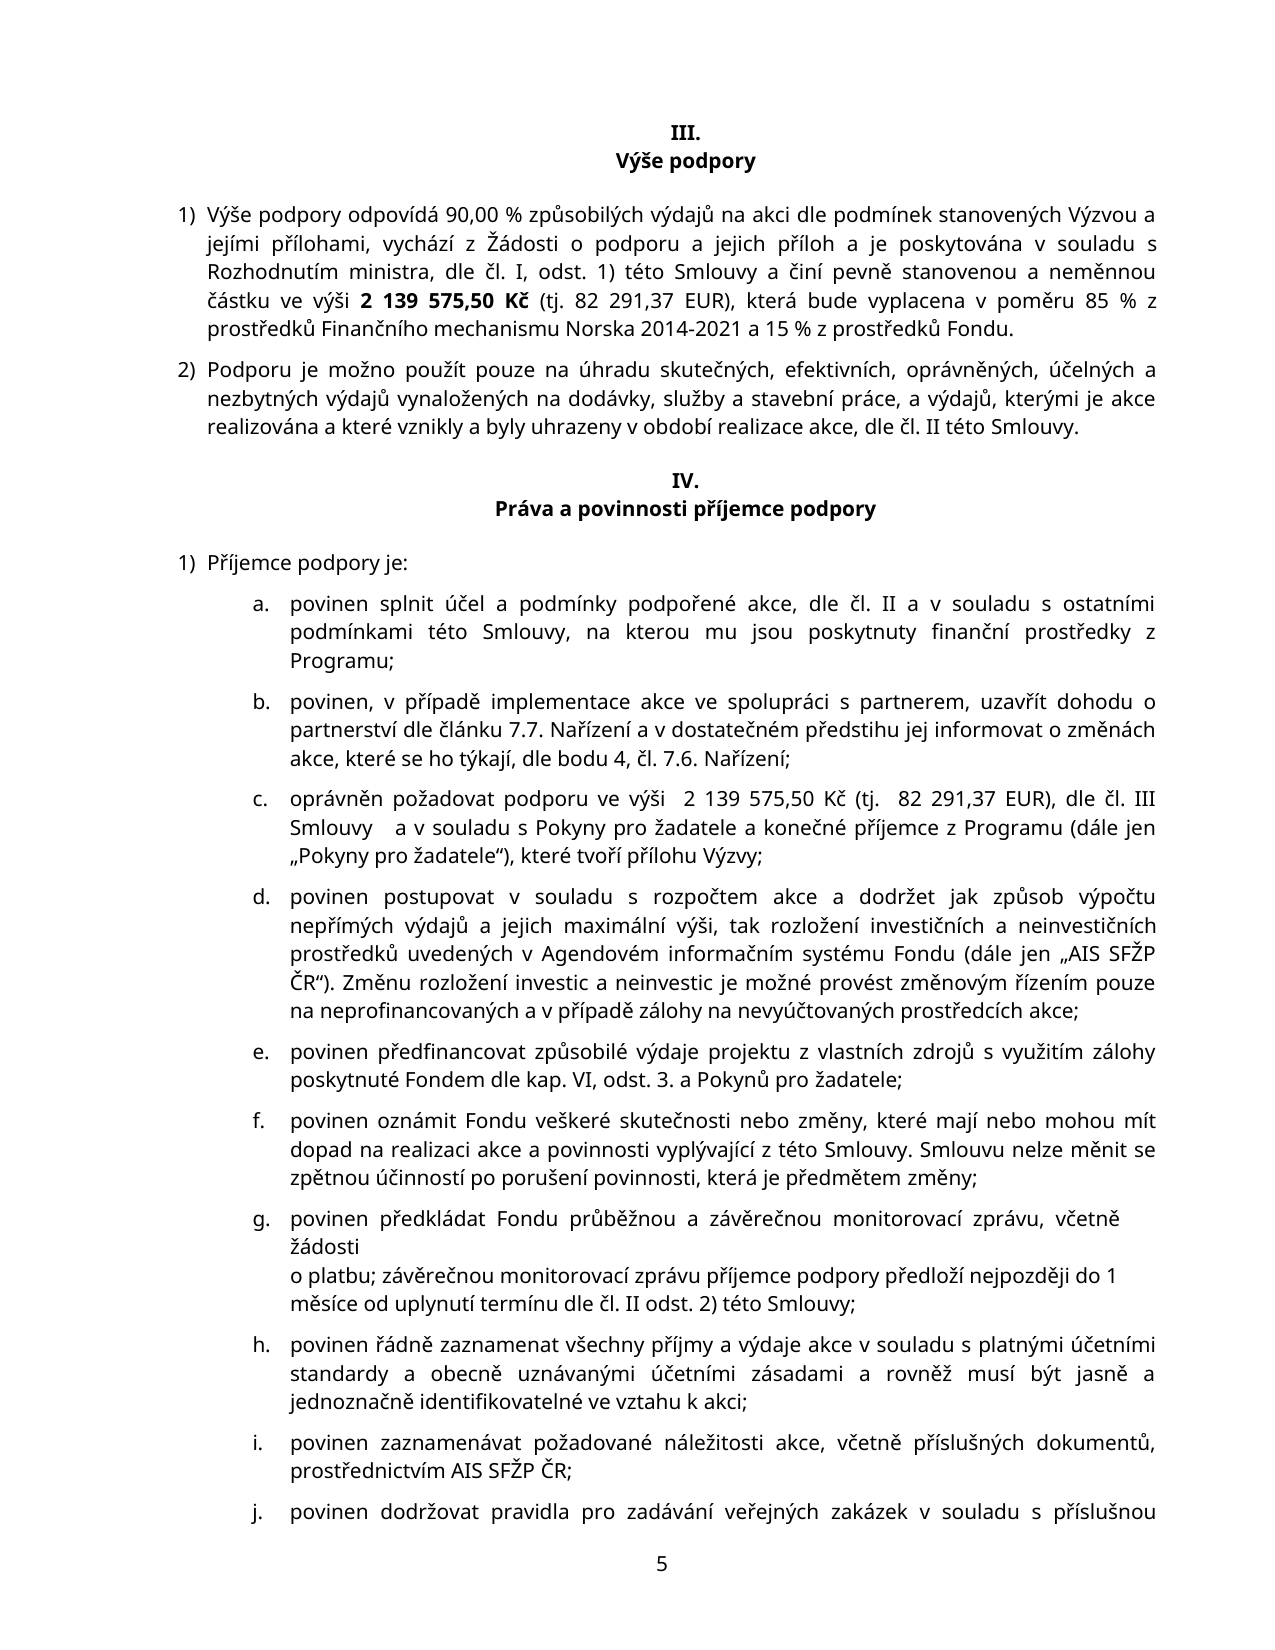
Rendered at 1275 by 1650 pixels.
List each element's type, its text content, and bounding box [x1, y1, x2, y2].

list oprávněn požadovat podporu ve výši 2 139 575,50 Kč (tj. 82 291,37 EUR), dle čl. III Smlouvy a v souladu s Pokyny pro žadatele a konečné příjemce z Programu (dále jen „Pokyny pro žadatele“), které tvoří přílohu Výzvy; [252, 784, 1157, 870]
list povinen předkládat Fondu průběžnou a závěrečnou monitorovací zprávu, včetně žádosti [252, 1204, 1169, 1261]
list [252, 1497, 1157, 1526]
subtitle IV. [439, 466, 933, 494]
subtitle III. [439, 118, 933, 146]
list povinen postupovat v souladu s rozpočtem akce a dodržet jak způsob výpočtu nepřímých výdajů a jejich maximální výši, tak rozložení investičních a neinvestičních prostředků uvedených v Agendovém informačním systému Fondu (dále jen „AIS SFŽP ČR“). Změnu rozložení investic a neinvestic je možné provést změnovým řízením pouze na neprofinancovaných a v případě zálohy na nevyúčtovaných prostředcích akce; [252, 882, 1157, 1024]
text Práva a povinnosti příjemce podpory [439, 494, 932, 523]
list Výše podpory odpovídá 90,00 % způsobilých výdajů na akci dle podmínek stanovených Výzvou a jejími přílohami, vychází z Žádosti o podporu a jejich příloh a je poskytována v souladu s Rozhodnutím ministra, dle čl. I, odst. 1) této Smlouvy a činí pevně stanovenou a neměnnou částku ve výši 2 139 575,50 Kč (tj. 82 291,37 EUR), která bude vyplacena v poměru 85 % z prostředků Finančního mechanismu Norska 2014-2021 a 15 % z prostředků Fondu. [177, 201, 1157, 343]
list Podporu je možno použít pouze na úhradu skutečných, efektivních, oprávněných, účelných a nezbytných výdajů vynaložených na dodávky, služby a stavební práce, a výdajů, kterými je akce realizována a které vznikly a byly uhrazeny v období realizace akce, dle čl. II této Smlouvy. [177, 355, 1157, 441]
text o platbu; závěrečnou monitorovací zprávu příjemce podpory předloží nejpozději do 1 měsíce od uplynutí termínu dle čl. II odst. 2) této Smlouvy; [290, 1261, 1163, 1318]
text Výše podpory [439, 146, 933, 175]
list povinen zaznamenávat požadované náležitosti akce, včetně příslušných dokumentů, prostřednictvím AIS SFŽP ČR; [252, 1428, 1157, 1485]
list Příjemce podpory je: [177, 548, 1169, 577]
list povinen oznámit Fondu veškeré skutečnosti nebo změny, které mají nebo mohou mít dopad na realizaci akce a povinnosti vyplývající z této Smlouvy. Smlouvu nelze měnit se zpětnou účinností po porušení povinnosti, která je předmětem změny; [252, 1106, 1157, 1192]
list povinen řádně zaznamenat všechny příjmy a výdaje akce v souladu s platnými účetními standardy a obecně uznávanými účetními zásadami a rovněž musí být jasně a jednoznačně identifikovatelné ve vztahu k akci; [252, 1330, 1157, 1416]
list povinen předfinancovat způsobilé výdaje projektu z vlastních zdrojů s využitím zálohy poskytnuté Fondem dle kap. VI, odst. 3. a Pokynů pro žadatele; [252, 1037, 1157, 1094]
list povinen splnit účel a podmínky podpořené akce, dle čl. II a v souladu s ostatními podmínkami této Smlouvy, na kterou mu jsou poskytnuty finanční prostředky z Programu; [252, 589, 1157, 674]
list povinen, v případě implementace akce ve spolupráci s partnerem, uzavřít dohodu o partnerství dle článku 7.7. Nařízení a v dostatečném předstihu jej informovat o změnách akce, které se ho týkají, dle bodu 4, čl. 7.6. Nařízení; [252, 687, 1157, 772]
